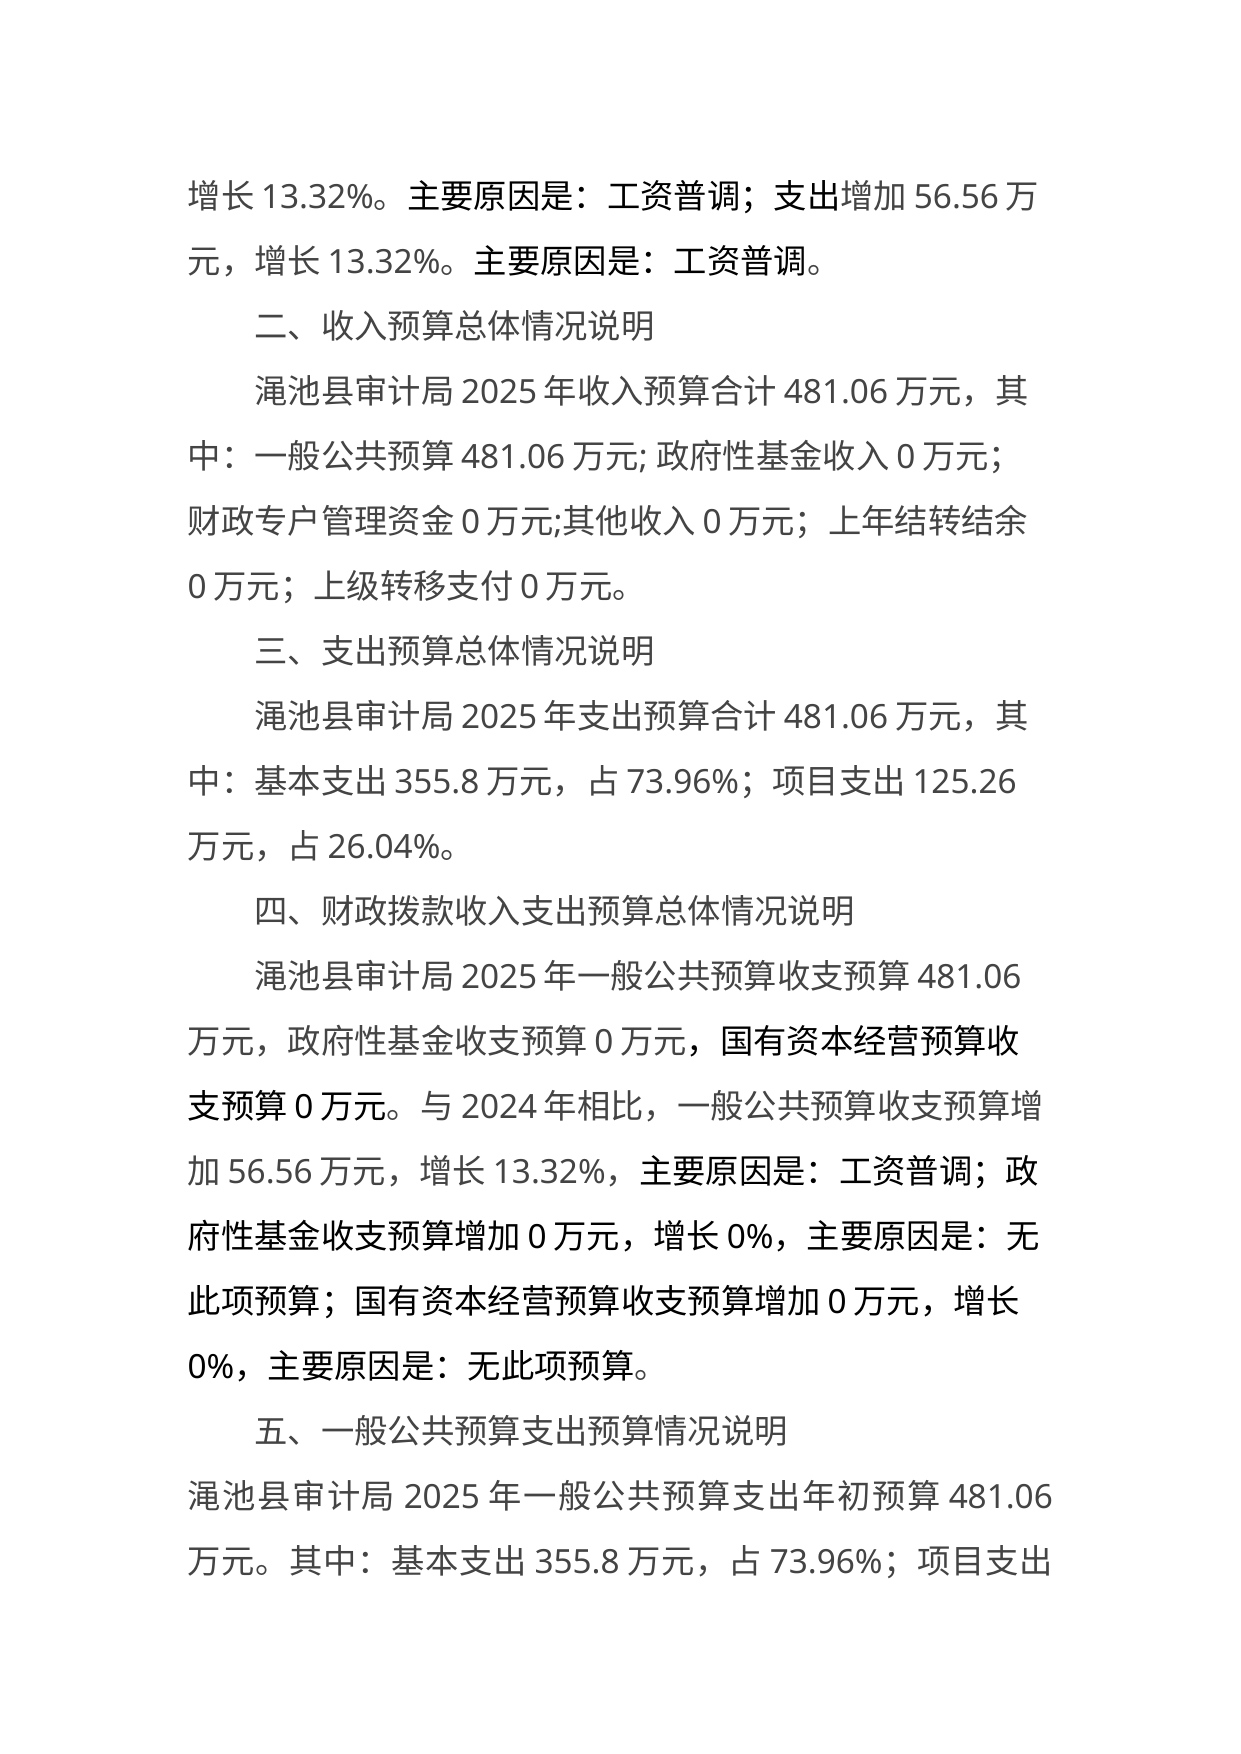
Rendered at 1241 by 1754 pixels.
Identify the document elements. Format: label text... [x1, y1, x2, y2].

text 三、支出预算总体情况说明 [187, 617, 1053, 682]
text 渑池县审计局2025年支出预算合计481.06万元，其中：基本支出355.8万元，占73.96%；项目支出125.26万元，占26.04%。 [187, 682, 1053, 877]
text 四、财政拨款收入支出预算总体情况说明 [187, 877, 1053, 942]
text 渑池县审计局2025年收入预算合计481.06万元，其中：一般公共预算481.06万元; 政府性基金收入0万元；财政专户管理资金0万元;其他收入0万元；上年结转结余0万元；上级转移支付0万元。 [187, 357, 1053, 617]
text 二、收入预算总体情况说明 [187, 292, 1053, 357]
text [187, 1462, 1053, 1592]
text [187, 162, 1053, 292]
text 渑池县审计局2025年一般公共预算收支预算481.06万元，政府性基金收支预算0万元，国有资本经营预算收支预算0万元。与 2024年相比，一般公共预算收支预算增加56.56万元，增长13.32%，主要原因是：工资普调；政府性基金收支预算增加0万元，增长0%，主要原因是：无此项预算；国有资本经营预算收支预算增加0万元，增长0%，主要原因是：无此项预算。 [187, 942, 1053, 1397]
text 五、一般公共预算支出预算情况说明 [187, 1397, 1053, 1462]
